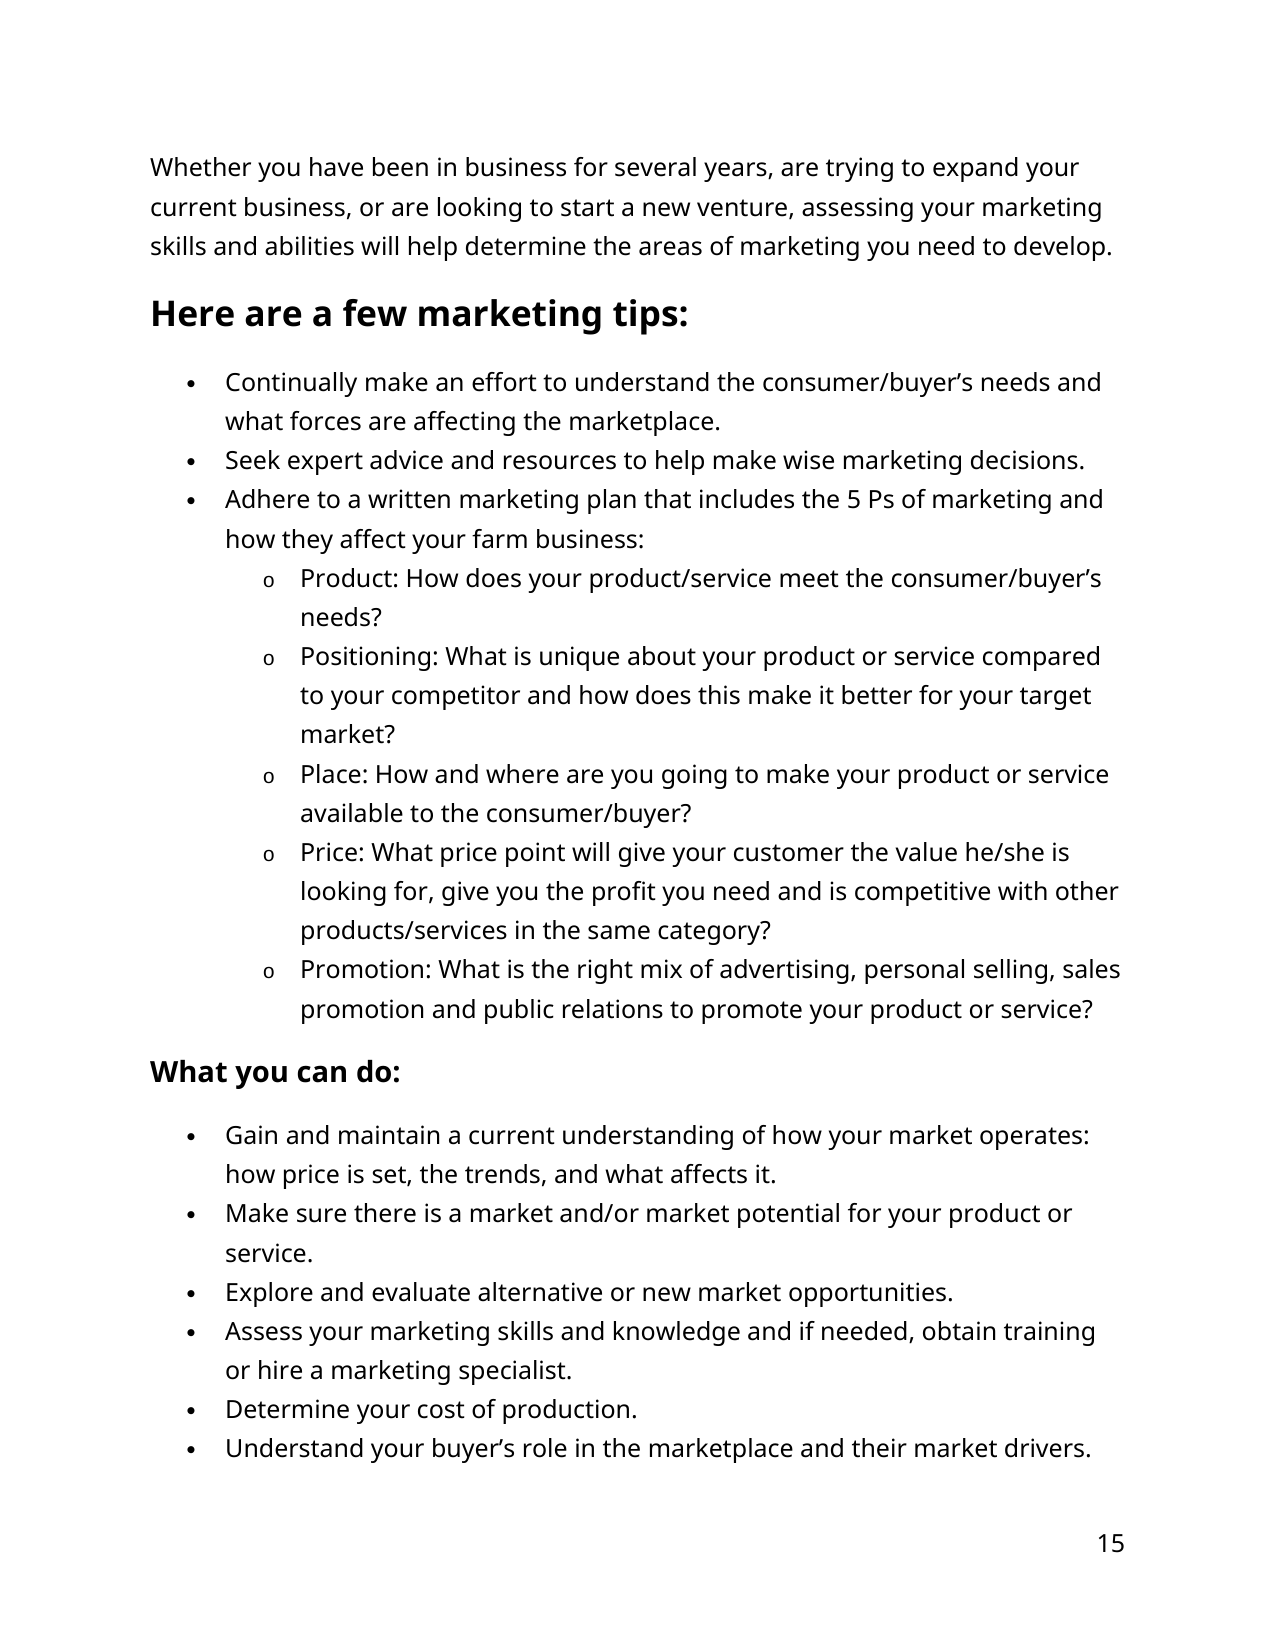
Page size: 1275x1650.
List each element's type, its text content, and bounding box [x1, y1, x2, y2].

list Price: What price point will give your customer the value he/she is looking for, give you the profit you need and is competitive with other products/services in the same category? [262, 834, 1125, 947]
list Product: How does your product/service meet the consumer/buyer’s needs? [262, 560, 1125, 634]
list Positioning: What is unique about your product or service compared to your competitor and how does this make it better for your target market? [262, 639, 1125, 751]
list Make sure there is a market and/or market potential for your product or service. [187, 1196, 1125, 1269]
list Continually make an effort to understand the consumer/buyer’s needs and what forces are affecting the marketplace. [187, 364, 1125, 438]
list Place: How and where are you going to make your product or service available to the consumer/buyer? [262, 756, 1125, 829]
list Adhere to a written marketing plan that includes the 5 Ps of marketing and how they affect your farm business: [187, 482, 1125, 555]
list Determine your cost of production. [187, 1392, 1125, 1426]
list Explore and evaluate alternative or new market opportunities. [187, 1274, 1125, 1308]
list Understand your buyer’s role in the marketplace and their market drivers. [187, 1431, 1125, 1465]
list Gain and maintain a current understanding of how your market operates: how price is set, the trends, and what affects it. [187, 1118, 1125, 1191]
list Seek expert advice and resources to help make wise marketing decisions. [187, 443, 1125, 477]
subtitle Here are a few marketing tips: [150, 288, 1125, 337]
list Promotion: What is the right mix of advertising, personal selling, sales promotion and public relations to promote your product or service? [262, 952, 1125, 1025]
text Whether you have been in business for several years, are trying to expand your current business, or are looking to start a new venture, assessing your marketing skills and abilities will help determine the areas of marketing you need to develop. [150, 150, 1125, 262]
subtitle What you can do: [150, 1051, 1125, 1091]
list Assess your marketing skills and knowledge and if needed, obtain training or hire a marketing specialist. [187, 1313, 1125, 1387]
